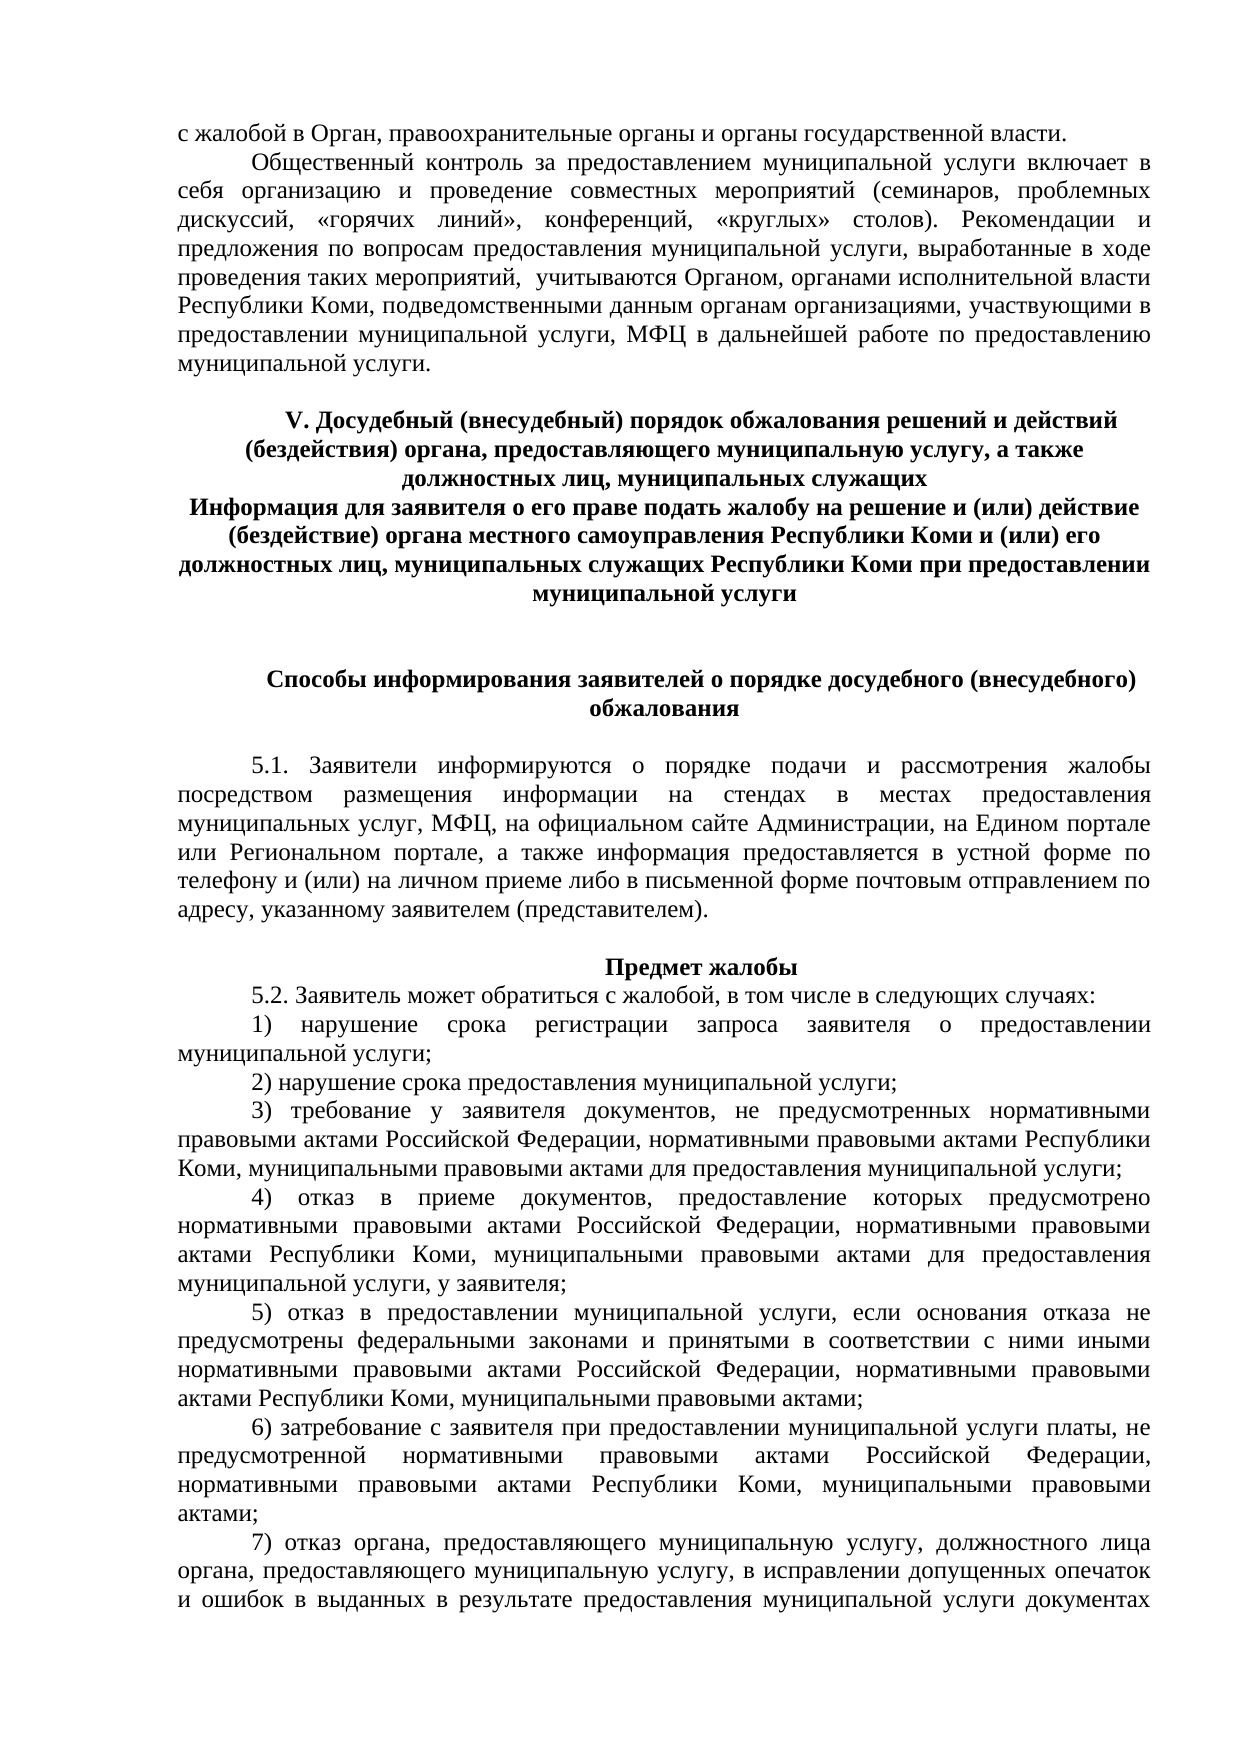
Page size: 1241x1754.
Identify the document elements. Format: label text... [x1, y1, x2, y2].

text 1) нарушение срока регистрации запроса заявителя о предоставлении муниципальной услуги; [177, 1009, 1152, 1067]
text Способы информирования заявителей о порядке досудебного (внесудебного) обжалования [177, 664, 1152, 722]
text 5.2. Заявитель может обратиться с жалобой, в том числе в следующих случаях: [177, 981, 1152, 1009]
text 5.1. Заявители информируются о порядке подачи и рассмотрения жалобы посредством размещения информации на стендах в местах предоставления муниципальных услуг, МФЦ, на официальном сайте Администрации, на Едином портале или Региональном портале, а также информация предоставляется в устной форме по телефону и (или) на личном приеме либо в письменной форме почтовым отправлением по адресу, указанному заявителем (представителем). [177, 751, 1152, 923]
text V. Досудебный (внесудебный) порядок обжалования решений и действий (бездействия) органа, предоставляющего муниципальную услугу, а также должностных лиц, муниципальных служащих [177, 406, 1152, 492]
text Общественный контроль за предоставлением муниципальной услуги включает в себя организацию и проведение совместных мероприятий (семинаров, проблемных дискуссий, «горячих линий», конференций, «круглых» столов). Рекомендации и предложения по вопросам предоставления муниципальной услуги, выработанные в ходе проведения таких мероприятий, учитываются Органом, органами исполнительной власти Республики Коми, подведомственными данным органам организациями, участвующими в предоставлении муниципальной услуги, МФЦ в дальнейшей работе по предоставлению муниципальной услуги. [177, 147, 1152, 377]
text 6) затребование с заявителя при предоставлении муниципальной услуги платы, не предусмотренной нормативными правовыми актами Российской Федерации, нормативными правовыми актами Республики Коми, муниципальными правовыми актами; [177, 1412, 1152, 1527]
text 5) отказ в предоставлении муниципальной услуги, если основания отказа не предусмотрены федеральными законами и принятыми в соответствии с ними иными нормативными правовыми актами Российской Федерации, нормативными правовыми актами Республики Коми, муниципальными правовыми актами; [177, 1297, 1152, 1412]
text 4) отказ в приеме документов, предоставление которых предусмотрено нормативными правовыми актами Российской Федерации, нормативными правовыми актами Республики Коми, муниципальными правовыми актами для предоставления муниципальной услуги, у заявителя; [177, 1182, 1152, 1297]
text Информация для заявителя о его праве подать жалобу на решение и (или) действие (бездействие) органа местного самоуправления Республики Коми и (или) его должностных лиц, муниципальных служащих Республики Коми при предоставлении муниципальной услуги [177, 492, 1152, 607]
text 2) нарушение срока предоставления муниципальной услуги; [177, 1067, 1152, 1096]
text Предмет жалобы [177, 952, 1152, 981]
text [177, 118, 1152, 147]
text 3) требование у заявителя документов, не предусмотренных нормативными правовыми актами Российской Федерации, нормативными правовыми актами Республики Коми, муниципальными правовыми актами для предоставления муниципальной услуги; [177, 1096, 1152, 1182]
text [177, 1527, 1152, 1613]
